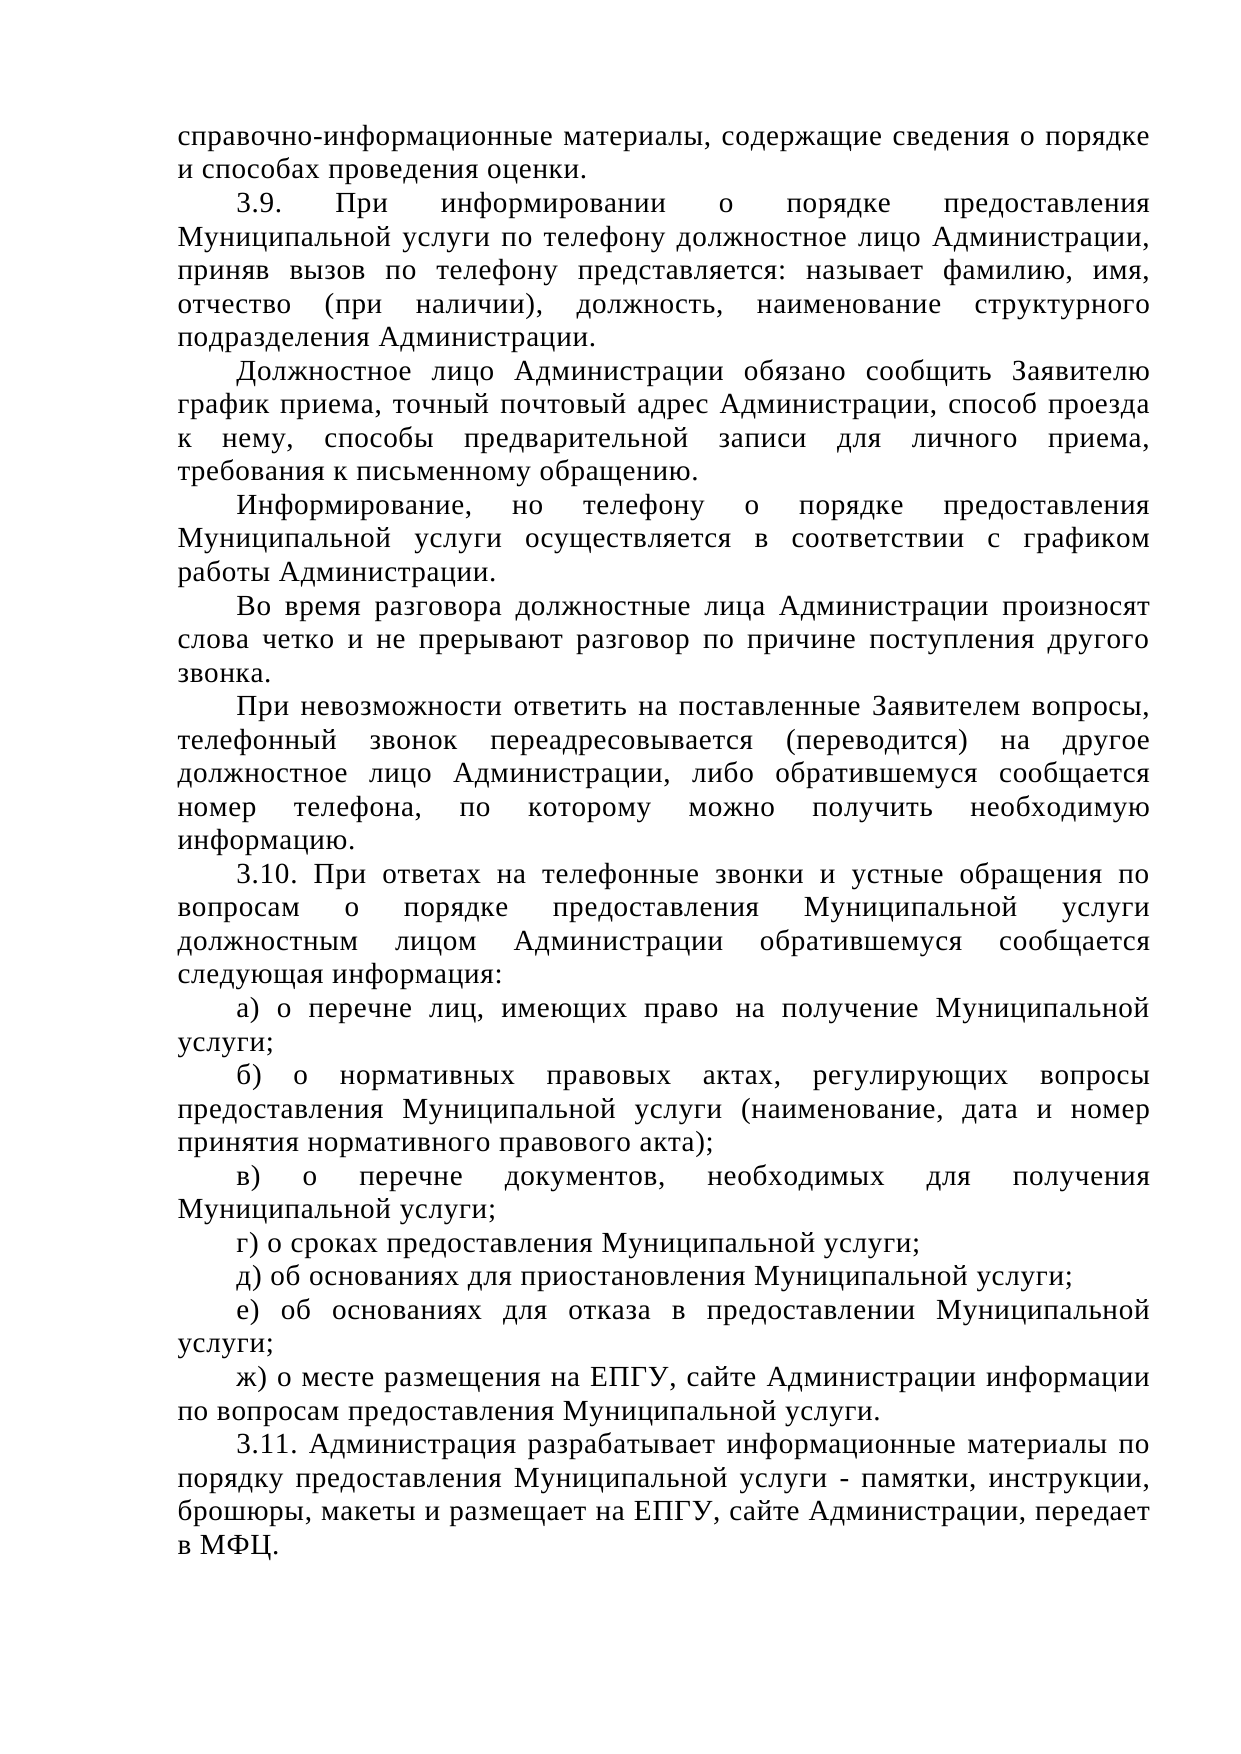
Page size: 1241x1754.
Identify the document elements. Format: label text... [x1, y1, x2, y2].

text в) о перечне документов, необходимых для получения Муниципальной услуги; [177, 1158, 1152, 1225]
text д) об основаниях для приостановления Муниципальной услуги; [177, 1258, 1152, 1292]
text 3.11. Администрация разрабатывает информационные материалы по порядку предоставления Муниципальной услуги - памятки, инструкции, брошюры, макеты и размещает на ЕПГУ, сайте Администрации, передает в МФЦ. [177, 1426, 1152, 1560]
text Во время разговора должностные лица Администрации произносят слова четко и не прерывают разговор по причине поступления другого звонка. [177, 588, 1152, 688]
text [177, 118, 1152, 185]
text ж) о месте размещения на ЕПГУ, сайте Администрации информации по вопросам предоставления Муниципальной услуги. [177, 1359, 1152, 1426]
text г) о сроках предоставления Муниципальной услуги; [177, 1225, 1152, 1258]
text е) об основаниях для отказа в предоставлении Муниципальной услуги; [177, 1292, 1152, 1359]
text Информирование, но телефону о порядке предоставления Муниципальной услуги осуществляется в соответствии с графиком работы Администрации. [177, 487, 1152, 588]
text а) о перечне лиц, имеющих право на получение Муниципальной услуги; [177, 990, 1152, 1057]
text б) о нормативных правовых актах, регулирующих вопросы предоставления Муниципальной услуги (наименование, дата и номер принятия нормативного правового акта); [177, 1057, 1152, 1158]
text Должностное лицо Администрации обязано сообщить Заявителю график приема, точный почтовый адрес Администрации, способ проезда к нему, способы предварительной записи для личного приема, требования к письменному обращению. [177, 353, 1152, 487]
text 3.9. При информировании о порядке предоставления Муниципальной услуги по телефону должностное лицо Администрации, приняв вызов по телефону представляется: называет фамилию, имя, отчество (при наличии), должность, наименование структурного подразделения Администрации. [177, 185, 1152, 353]
text 3.10. При ответах на телефонные звонки и устные обращения по вопросам о порядке предоставления Муниципальной услуги должностным лицом Администрации обратившемуся сообщается следующая информация: [177, 856, 1152, 990]
text При невозможности ответить на поставленные Заявителем вопросы, телефонный звонок переадресовывается (переводится) на другое должностное лицо Администрации, либо обратившемуся сообщается номер телефона, по которому можно получить необходимую информацию. [177, 688, 1152, 856]
